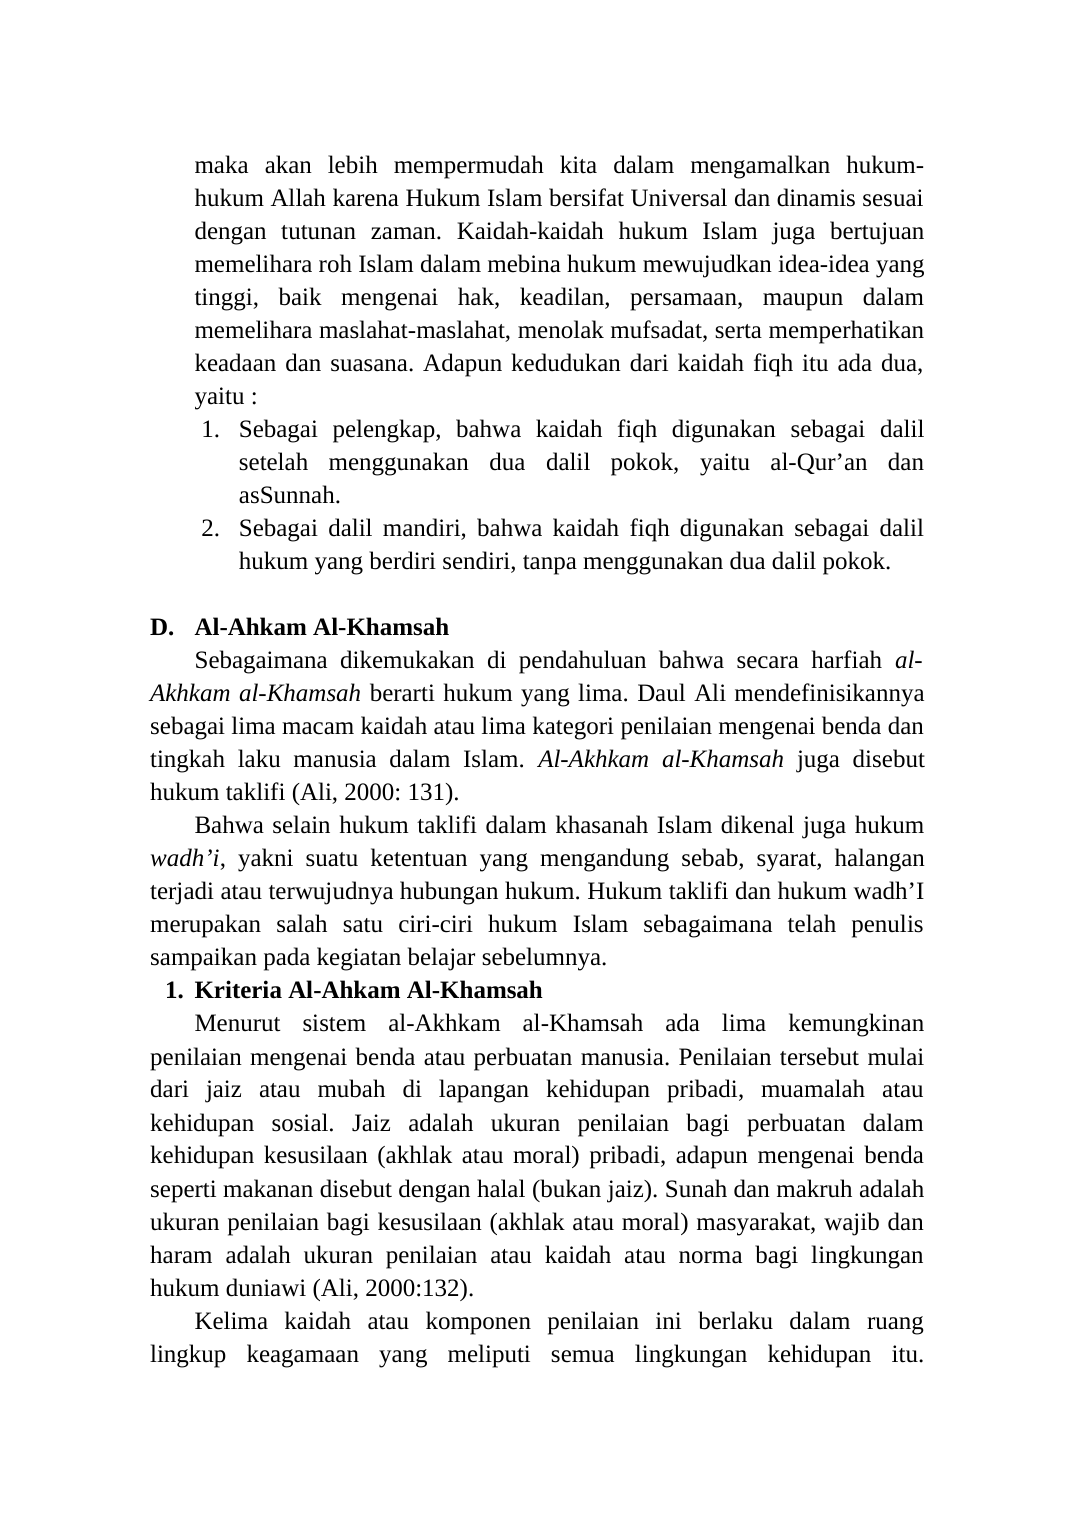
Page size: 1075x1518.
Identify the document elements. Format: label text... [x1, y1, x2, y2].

list Al-Ahkam Al-Khamsah [150, 612, 925, 641]
text Bahwa selain hukum taklifi dalam khasanah Islam dikenal juga hukum wadh’i, yakni suatu ketentuan yang mengandung sebab, syarat, halangan terjadi atau terwujudnya hubungan hukum. Hukum taklifi dan hukum wadh’I merupakan salah satu ciri-ciri hukum Islam sebagaimana telah penulis sampaikan pada kegiatan belajar sebelumnya. [150, 810, 925, 971]
list Kriteria Al-Ahkam Al-Khamsah [165, 976, 925, 1004]
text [150, 1306, 925, 1367]
list Sebagai dalil mandiri, bahwa kaidah fiqh digunakan sebagai dalil hukum yang berdiri sendiri, tanpa menggunakan dua dalil pokok. [201, 513, 925, 575]
list Sebagai pelengkap, bahwa kaidah fiqh digunakan sebagai dalil setelah menggunakan dua dalil pokok, yaitu al-Qur’an dan asSunnah. [201, 414, 925, 509]
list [194, 150, 925, 410]
text Menurut sistem al-Akhkam al-Khamsah ada lima kemungkinan penilaian mengenai benda atau perbuatan manusia. Penilaian tersebut mulai dari jaiz atau mubah di lapangan kehidupan pribadi, muamalah atau kehidupan sosial. Jaiz adalah ukuran penilaian bagi perbuatan dalam kehidupan kesusilaan (akhlak atau moral) pribadi, adapun mengenai benda seperti makanan disebut dengan halal (bukan jaiz). Sunah dan makruh adalah ukuran penilaian bagi kesusilaan (akhlak atau moral) masyarakat, wajib dan haram adalah ukuran penilaian atau kaidah atau norma bagi lingkungan hukum duniawi (Ali, 2000:132). [150, 1008, 925, 1301]
text Sebagaimana dikemukakan di pendahuluan bahwa secara harfiah al-Akhkam al-Khamsah berarti hukum yang lima. Daul Ali mendefinisikannya sebagai lima macam kaidah atau lima kategori penilaian mengenai benda dan tingkah laku manusia dalam Islam. Al-Akhkam al-Khamsah juga disebut hukum taklifi (Ali, 2000: 131). [150, 645, 925, 806]
